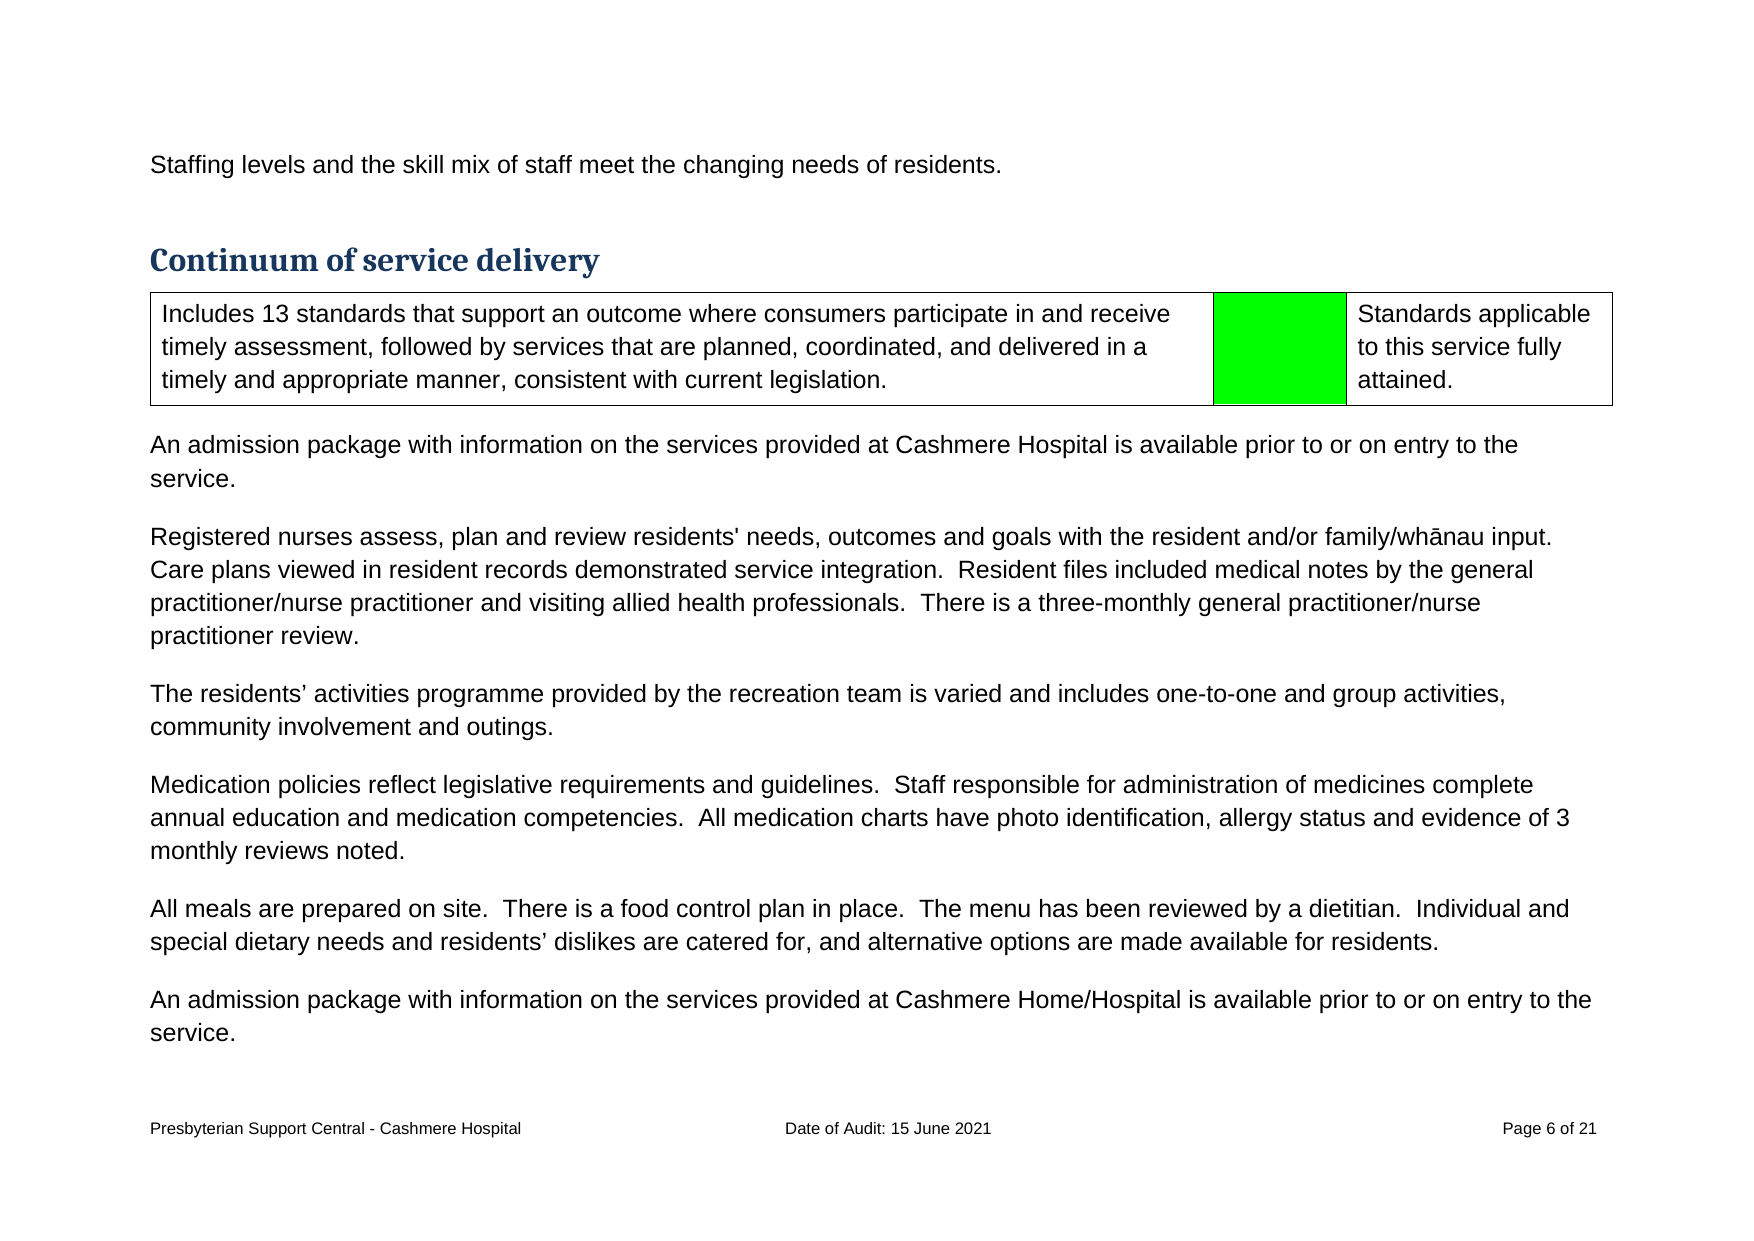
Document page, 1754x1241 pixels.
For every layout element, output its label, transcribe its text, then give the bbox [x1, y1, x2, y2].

text All meals are prepared on site. There is a food control plan in place. The menu has been reviewed by a dietitian. Individual and special dietary needs and residents’ dislikes are catered for, and alternative options are made available for residents. [150, 894, 1604, 956]
text Medication policies reflect legislative requirements and guidelines. Staff responsible for administration of medicines complete annual education and medication competencies. All medication charts have photo identification, allergy status and evidence of 3 monthly reviews noted. [150, 770, 1604, 864]
table_header [1214, 293, 1346, 404]
text An admission package with information on the services provided at Cashmere Hospital is available prior to or on entry to the service. [150, 431, 1604, 492]
text An admission package with information on the services provided at Cashmere Home/Hospital is available prior to or on entry to the service. [150, 985, 1604, 1047]
text Registered nurses assess, plan and review residents' needs, outcomes and goals with the resident and/or family/whānau input. Care plans viewed in resident records demonstrated service integration. Resident files included medical notes by the general practitioner/nurse practitioner and visiting allied health professionals. There is a three-monthly general practitioner/nurse practitioner review. [150, 522, 1604, 649]
table_header Includes 13 standards that support an outcome where consumers participate in and receive timely assessment, followed by services that are planned, coordinated, and delivered in a timely and appropriate manner, consistent with current legislation. [151, 293, 1213, 404]
text Staffing levels and the skill mix of staff meet the changing needs of residents. [150, 150, 1604, 179]
table_header Standards applicable to this service fully attained. [1347, 293, 1612, 404]
subtitle Continuum of service delivery [150, 241, 1604, 279]
text The residents’ activities programme provided by the recreation team is varied and includes one-to-one and group activities, community involvement and outings. [150, 679, 1604, 740]
